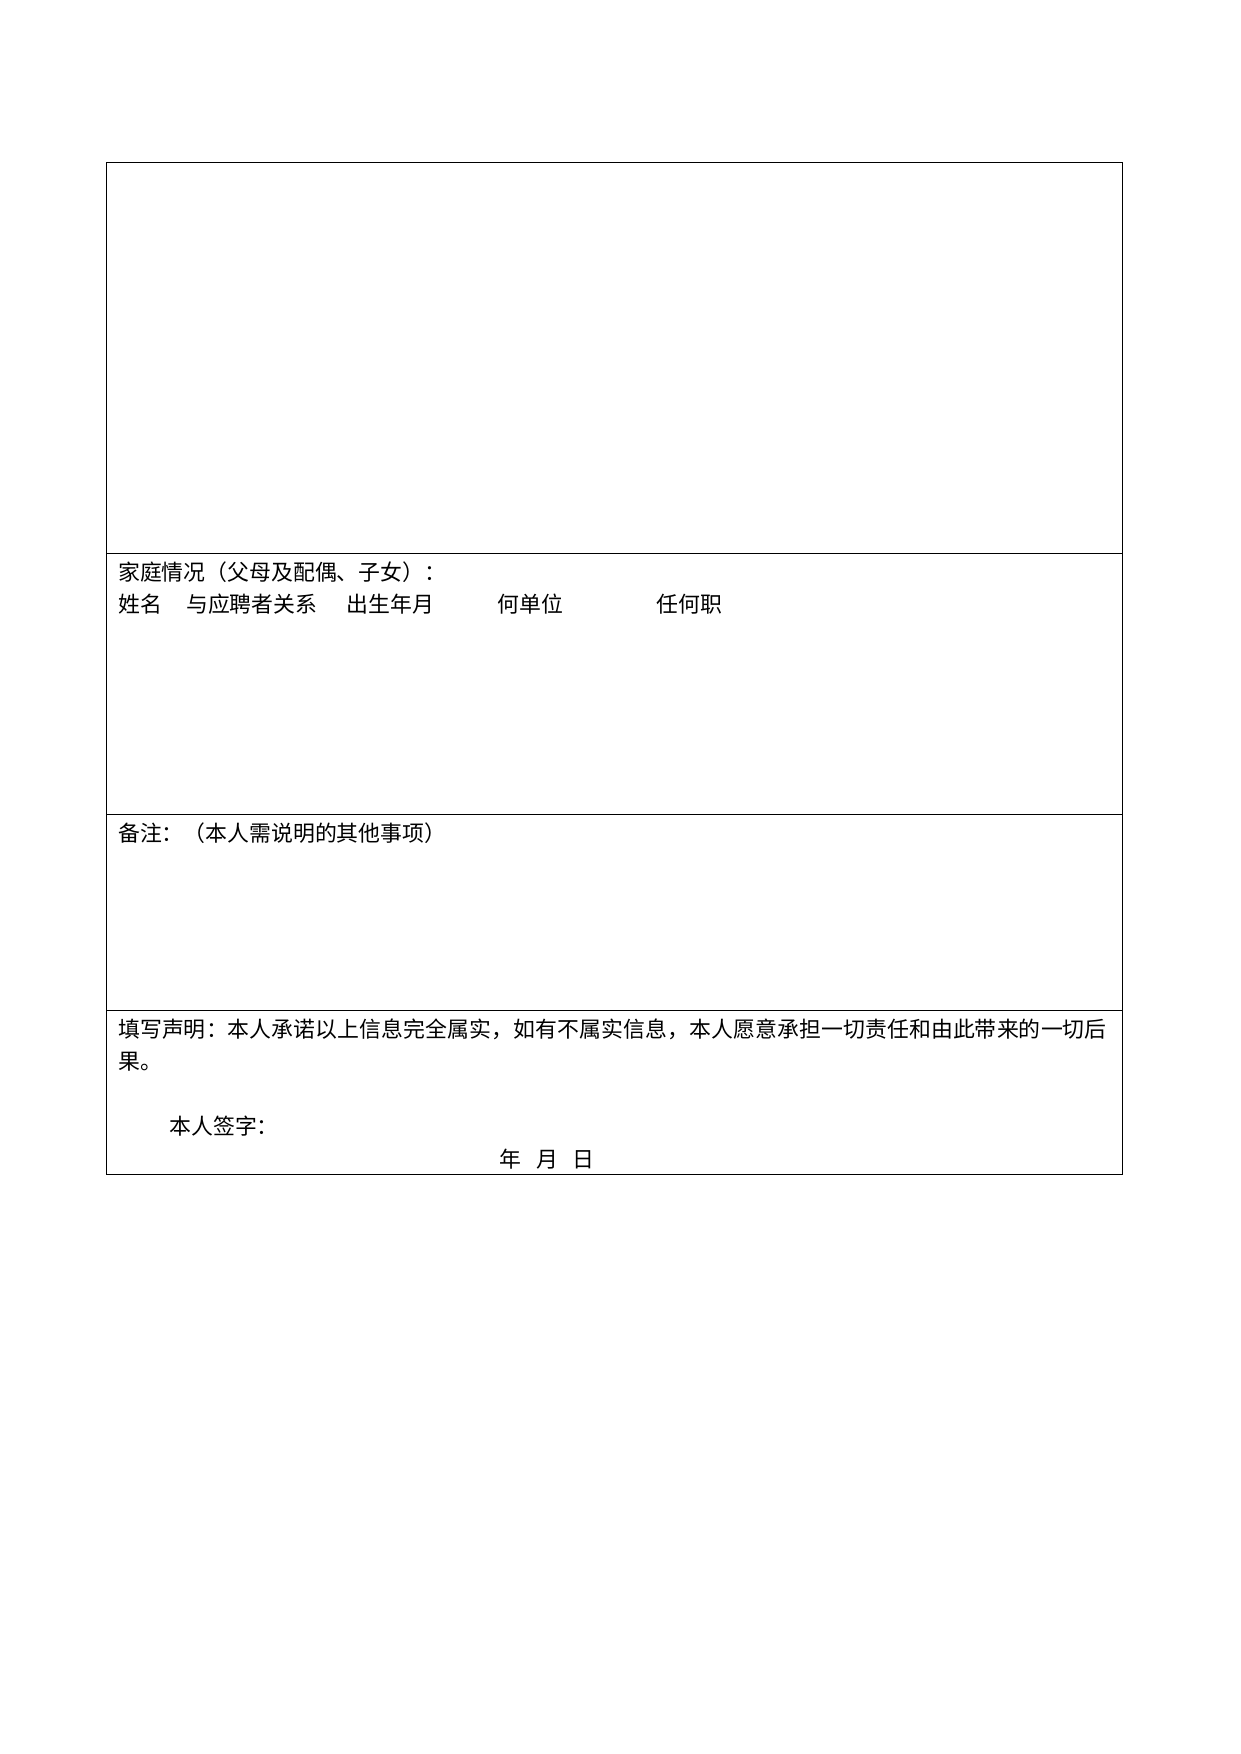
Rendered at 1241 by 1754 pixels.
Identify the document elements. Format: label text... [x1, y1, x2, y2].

table_cell 填写声明：本人承诺以上信息完全属实，如有不属实信息，本人愿意承担一切责任和由此带来的一切后果。 本人签字： 年 月 日 [107, 1011, 1122, 1174]
table_cell 家庭情况（父母及配偶、子女）： 姓名 与应聘者关系 出生年月 何单位 任何职 [107, 554, 1122, 814]
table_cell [107, 163, 1122, 553]
table_cell 备注：（本人需说明的其他事项） [107, 815, 1122, 1010]
